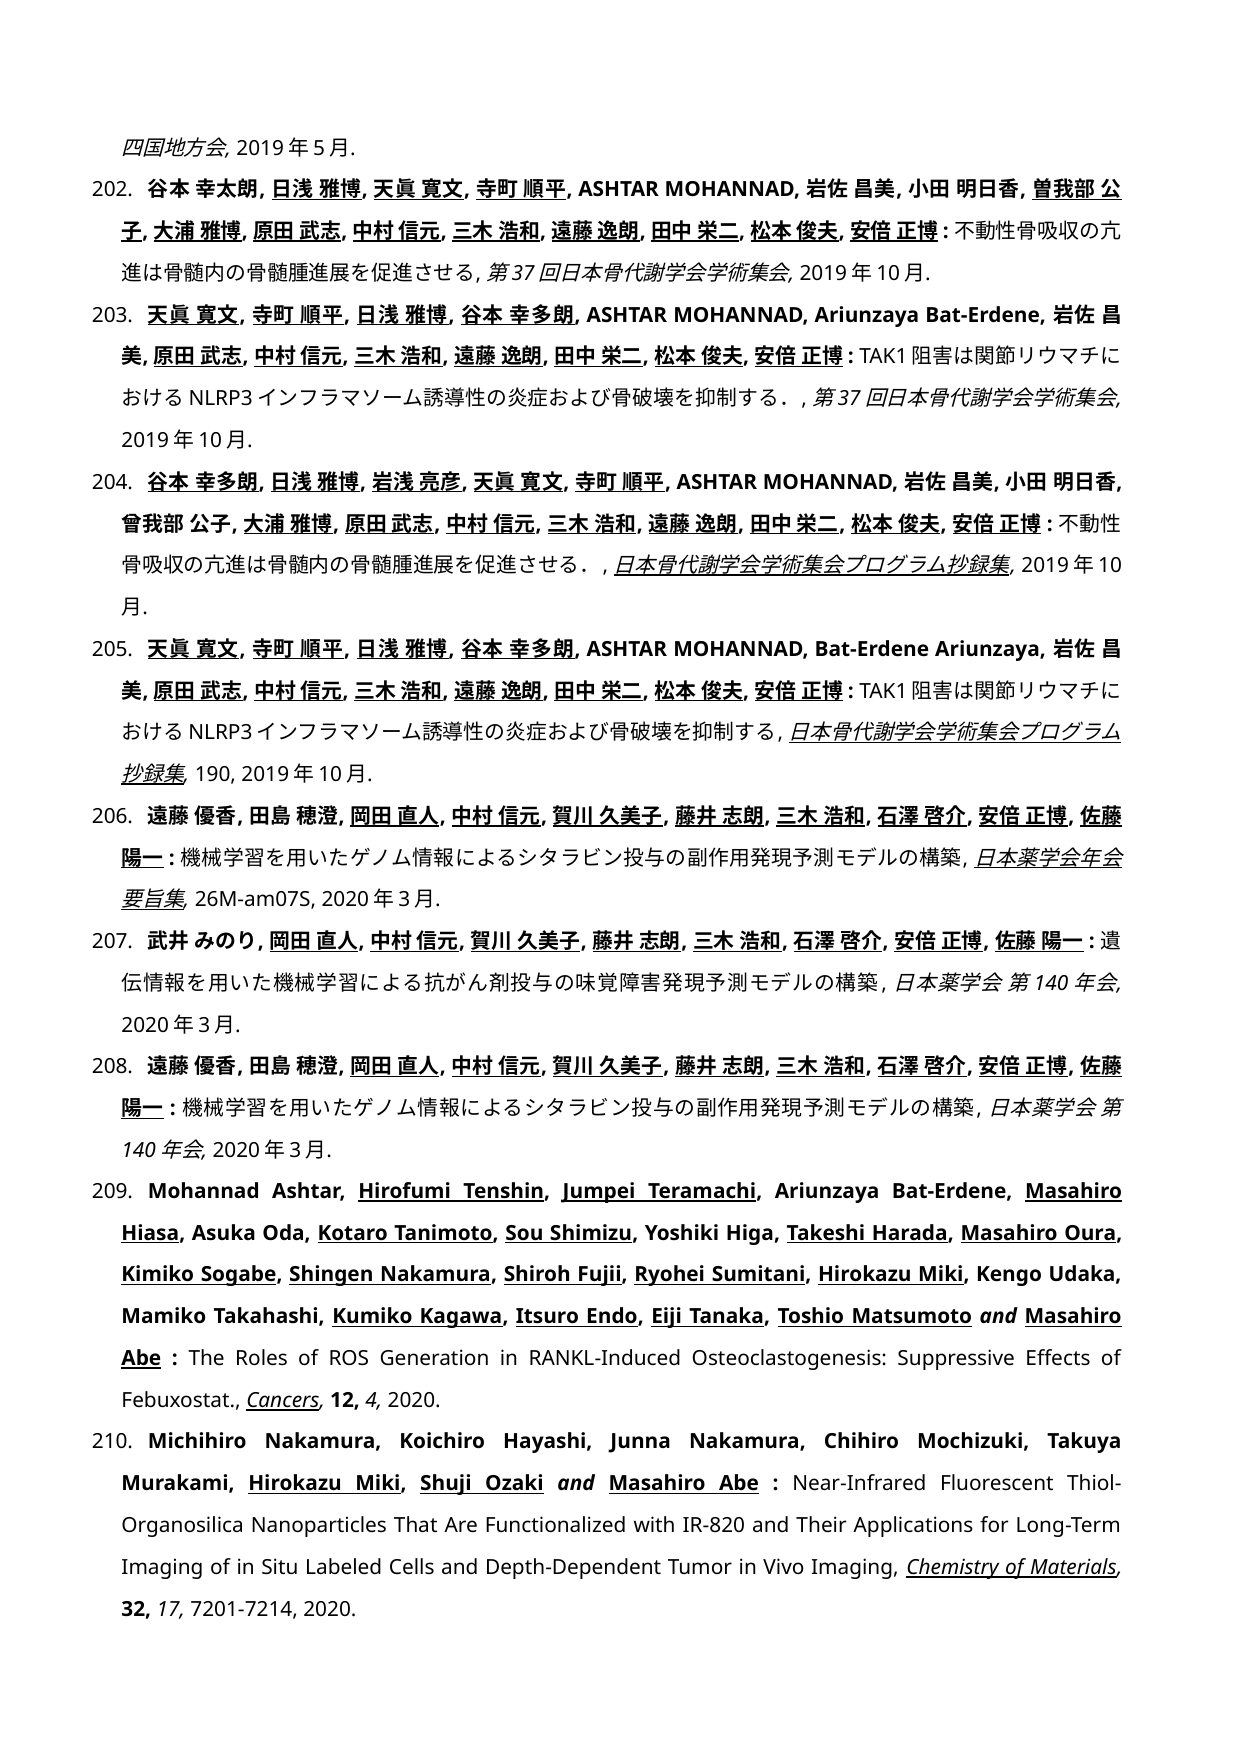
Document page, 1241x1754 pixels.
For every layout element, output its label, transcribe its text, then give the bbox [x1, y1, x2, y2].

list 遠藤 優香, 田島 穂澄, 岡田 直人, 中村 信元, 賀川 久美子, 藤井 志朗, 三木 浩和, 石澤 啓介, 安倍 正博, 佐藤 陽一 : 機械学習を用いたゲノム情報によるシタラビン投与の副作用発現予測モデルの構築, 日本薬学会 第140年会, 2020年3月. [92, 1044, 1122, 1169]
list 武井 みのり, 岡田 直人, 中村 信元, 賀川 久美子, 藤井 志朗, 三木 浩和, 石澤 啓介, 安倍 正博, 佐藤 陽一 : 遺伝情報を用いた機械学習による抗がん剤投与の味覚障害発現予測モデルの構築, 日本薬学会 第140年会, 2020年3月. [92, 919, 1122, 1044]
list 天眞 寛文, 寺町 順平, 日浅 雅博, 谷本 幸多朗, ASHTAR MOHANNAD, Bat-Erdene Ariunzaya, 岩佐 昌美, 原田 武志, 中村 信元, 三木 浩和, 遠藤 逸朗, 田中 栄二, 松本 俊夫, 安倍 正博 : TAK1阻害は関節リウマチにおけるNLRP3インフラマソーム誘導性の炎症および骨破壊を抑制する, 日本骨代謝学会学術集会プログラム抄録集, 190, 2019年10月. [92, 626, 1122, 793]
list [92, 125, 1122, 167]
list 天眞 寛文, 寺町 順平, 日浅 雅博, 谷本 幸多朗, ASHTAR MOHANNAD, Ariunzaya Bat-Erdene, 岩佐 昌美, 原田 武志, 中村 信元, 三木 浩和, 遠藤 逸朗, 田中 栄二, 松本 俊夫, 安倍 正博 : TAK1阻害は関節リウマチにおけるNLRP3インフラマソーム誘導性の炎症および骨破壊を抑制する．, 第37回日本骨代謝学会学術集会, 2019年10月. [92, 292, 1122, 459]
list 谷本 幸多朗, 日浅 雅博, 岩浅 亮彦, 天眞 寛文, 寺町 順平, ASHTAR MOHANNAD, 岩佐 昌美, 小田 明日香, 曾我部 公子, 大浦 雅博, 原田 武志, 中村 信元, 三木 浩和, 遠藤 逸朗, 田中 栄二, 松本 俊夫, 安倍 正博 : 不動性骨吸収の亢進は骨髄内の骨髄腫進展を促進させる．, 日本骨代謝学会学術集会プログラム抄録集, 2019年10月. [92, 459, 1122, 626]
list 谷本 幸太朗, 日浅 雅博, 天眞 寛文, 寺町 順平, ASHTAR MOHANNAD, 岩佐 昌美, 小田 明日香, 曽我部 公子, 大浦 雅博, 原田 武志, 中村 信元, 三木 浩和, 遠藤 逸朗, 田中 栄二, 松本 俊夫, 安倍 正博 : 不動性骨吸収の亢進は骨髄内の骨髄腫進展を促進させる, 第37回日本骨代謝学会学術集会, 2019年10月. [92, 167, 1122, 292]
list Mohannad Ashtar, Hirofumi Tenshin, Jumpei Teramachi, Ariunzaya Bat-Erdene, Masahiro Hiasa, Asuka Oda, Kotaro Tanimoto, Sou Shimizu, Yoshiki Higa, Takeshi Harada, Masahiro Oura, Kimiko Sogabe, Shingen Nakamura, Shiroh Fujii, Ryohei Sumitani, Hirokazu Miki, Kengo Udaka, Mamiko Takahashi, Kumiko Kagawa, Itsuro Endo, Eiji Tanaka, Toshio Matsumoto and Masahiro Abe : The Roles of ROS Generation in RANKL-Induced Osteoclastogenesis: Suppressive Effects of Febuxostat., Cancers, 12, 4, 2020. [92, 1169, 1122, 1420]
list Michihiro Nakamura, Koichiro Hayashi, Junna Nakamura, Chihiro Mochizuki, Takuya Murakami, Hirokazu Miki, Shuji Ozaki and Masahiro Abe : Near-Infrared Fluorescent Thiol-Organosilica Nanoparticles That Are Functionalized with IR-820 and Their Applications for Long-Term Imaging of in Situ Labeled Cells and Depth-Dependent Tumor in Vivo Imaging, Chemistry of Materials, 32, 17, 7201-7214, 2020. [92, 1420, 1122, 1629]
list 遠藤 優香, 田島 穂澄, 岡田 直人, 中村 信元, 賀川 久美子, 藤井 志朗, 三木 浩和, 石澤 啓介, 安倍 正博, 佐藤 陽一 : 機械学習を用いたゲノム情報によるシタラビン投与の副作用発現予測モデルの構築, 日本薬学会年会要旨集, 26M-am07S, 2020年3月. [92, 793, 1122, 919]
